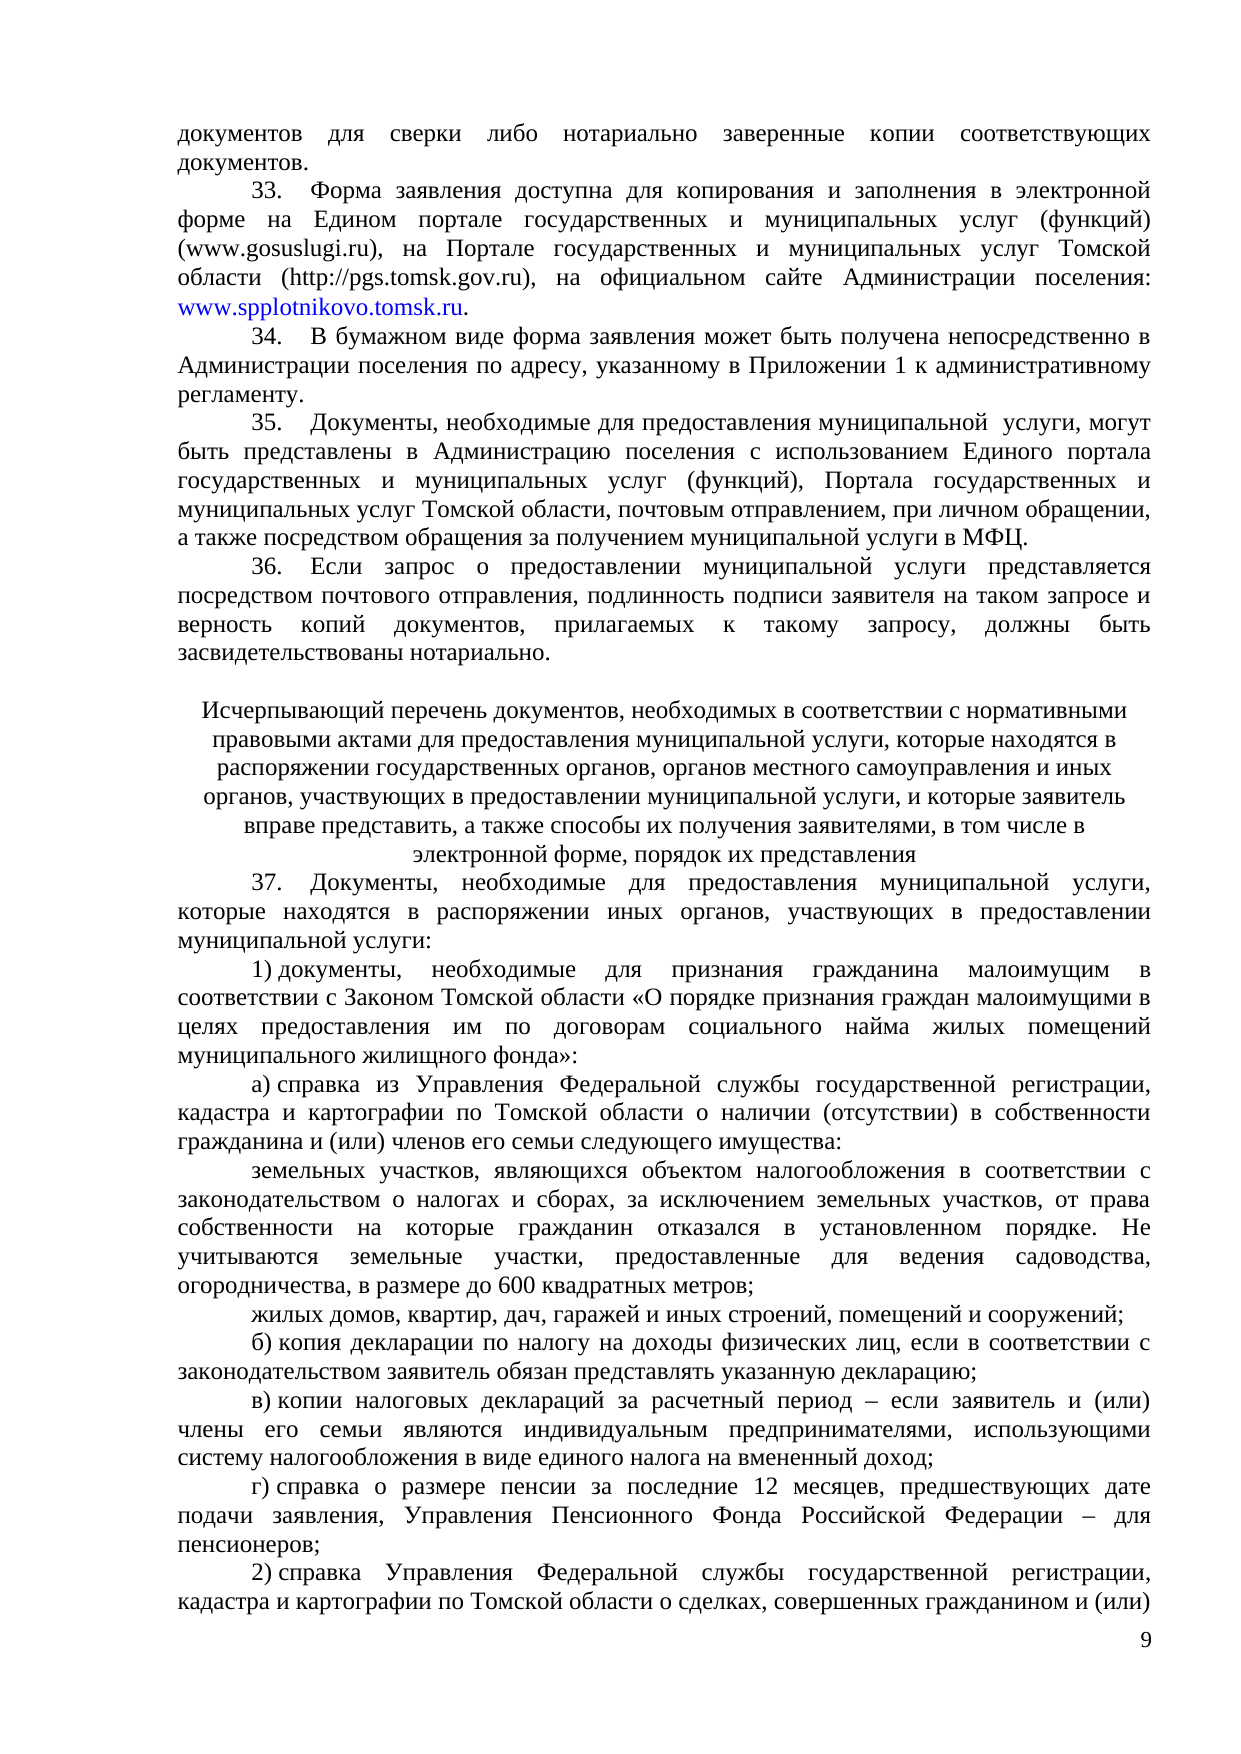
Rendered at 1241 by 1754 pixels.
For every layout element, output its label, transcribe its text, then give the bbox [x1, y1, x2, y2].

text в) копии налоговых деклараций за расчетный период – если заявитель и (или) члены его семьи являются индивидуальным предпринимателями, использующими систему налогообложения в виде единого налога на вмененный доход; [177, 1385, 1152, 1471]
text 1) документы, необходимые для признания гражданина малоимущим в соответствии с Законом Томской области «О порядке признания граждан малоимущими в целях предоставления им по договорам социального найма жилых помещений муниципального жилищного фонда»: [177, 954, 1152, 1069]
text жилых домов, квартир, дач, гаражей и иных строений, помещений и сооружений; [177, 1299, 1152, 1327]
list Если запрос о предоставлении муниципальной услуги представляется посредством почтового отправления, подлинность подписи заявителя на таком запросе и верность копий документов, прилагаемых к такому запросу, должны быть засвидетельствованы нотариально. [177, 551, 1152, 666]
list Форма заявления доступна для копирования и заполнения в электронной форме на Едином портале государственных и муниципальных услуг (функций) (www.gosuslugi.ru), на Портале государственных и муниципальных услуг Томской области (http://pgs.tomsk.gov.ru), на официальном сайте Администрации поселения: www.spplotnikovo.tomsk.ru. [177, 176, 1152, 321]
list Документы, необходимые для предоставления муниципальной услуги, которые находятся в распоряжении иных органов, участвующих в предоставлении муниципальной услуги: [177, 867, 1152, 954]
list В бумажном виде форма заявления может быть получена непосредственно в Администрации поселения по адресу, указанному в Приложении 1 к административному регламенту. [177, 321, 1152, 407]
text а) справка из Управления Федеральной службы государственной регистрации, кадастра и картографии по Томской области о наличии (отсутствии) в собственности гражданина и (или) членов его семьи следующего имущества: [177, 1069, 1152, 1155]
list Документы, необходимые для предоставления муниципальной услуги, могут быть представлены в Администрацию поселения с использованием Единого портала государственных и муниципальных услуг (функций), Портала государственных и муниципальных услуг Томской области, почтовым отправлением, при личном обращении, а также посредством обращения за получением муниципальной услуги в МФЦ. [177, 407, 1152, 551]
text б) копия декларации по налогу на доходы физических лиц, если в соответствии с законодательством заявитель обязан представлять указанную декларацию; [177, 1327, 1152, 1385]
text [177, 1557, 1152, 1615]
text г) справка о размере пенсии за последние 12 месяцев, предшествующих дате подачи заявления, Управления Пенсионного Фонда Российской Федерации – для пенсионеров; [177, 1471, 1152, 1557]
text Исчерпывающий перечень документов, необходимых в соответствии с нормативными правовыми актами для предоставления муниципальной услуги, которые находятся в распоряжении государственных органов, органов местного самоуправления и иных органов, участвующих в предоставлении муниципальной услуги, и которые заявитель вправе представить, а также способы их получения заявителями, в том числе в электронной форме, порядок их представления [177, 695, 1152, 867]
text земельных участков, являющихся объектом налогообложения в соответствии с законодательством о налогах и сборах, за исключением земельных участков, от права собственности на которые гражданин отказался в установленном порядке. Не учитываются земельные участки, предоставленные для ведения садоводства, огородничества, в размере до 600 квадратных метров; [177, 1155, 1152, 1299]
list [177, 118, 1152, 176]
